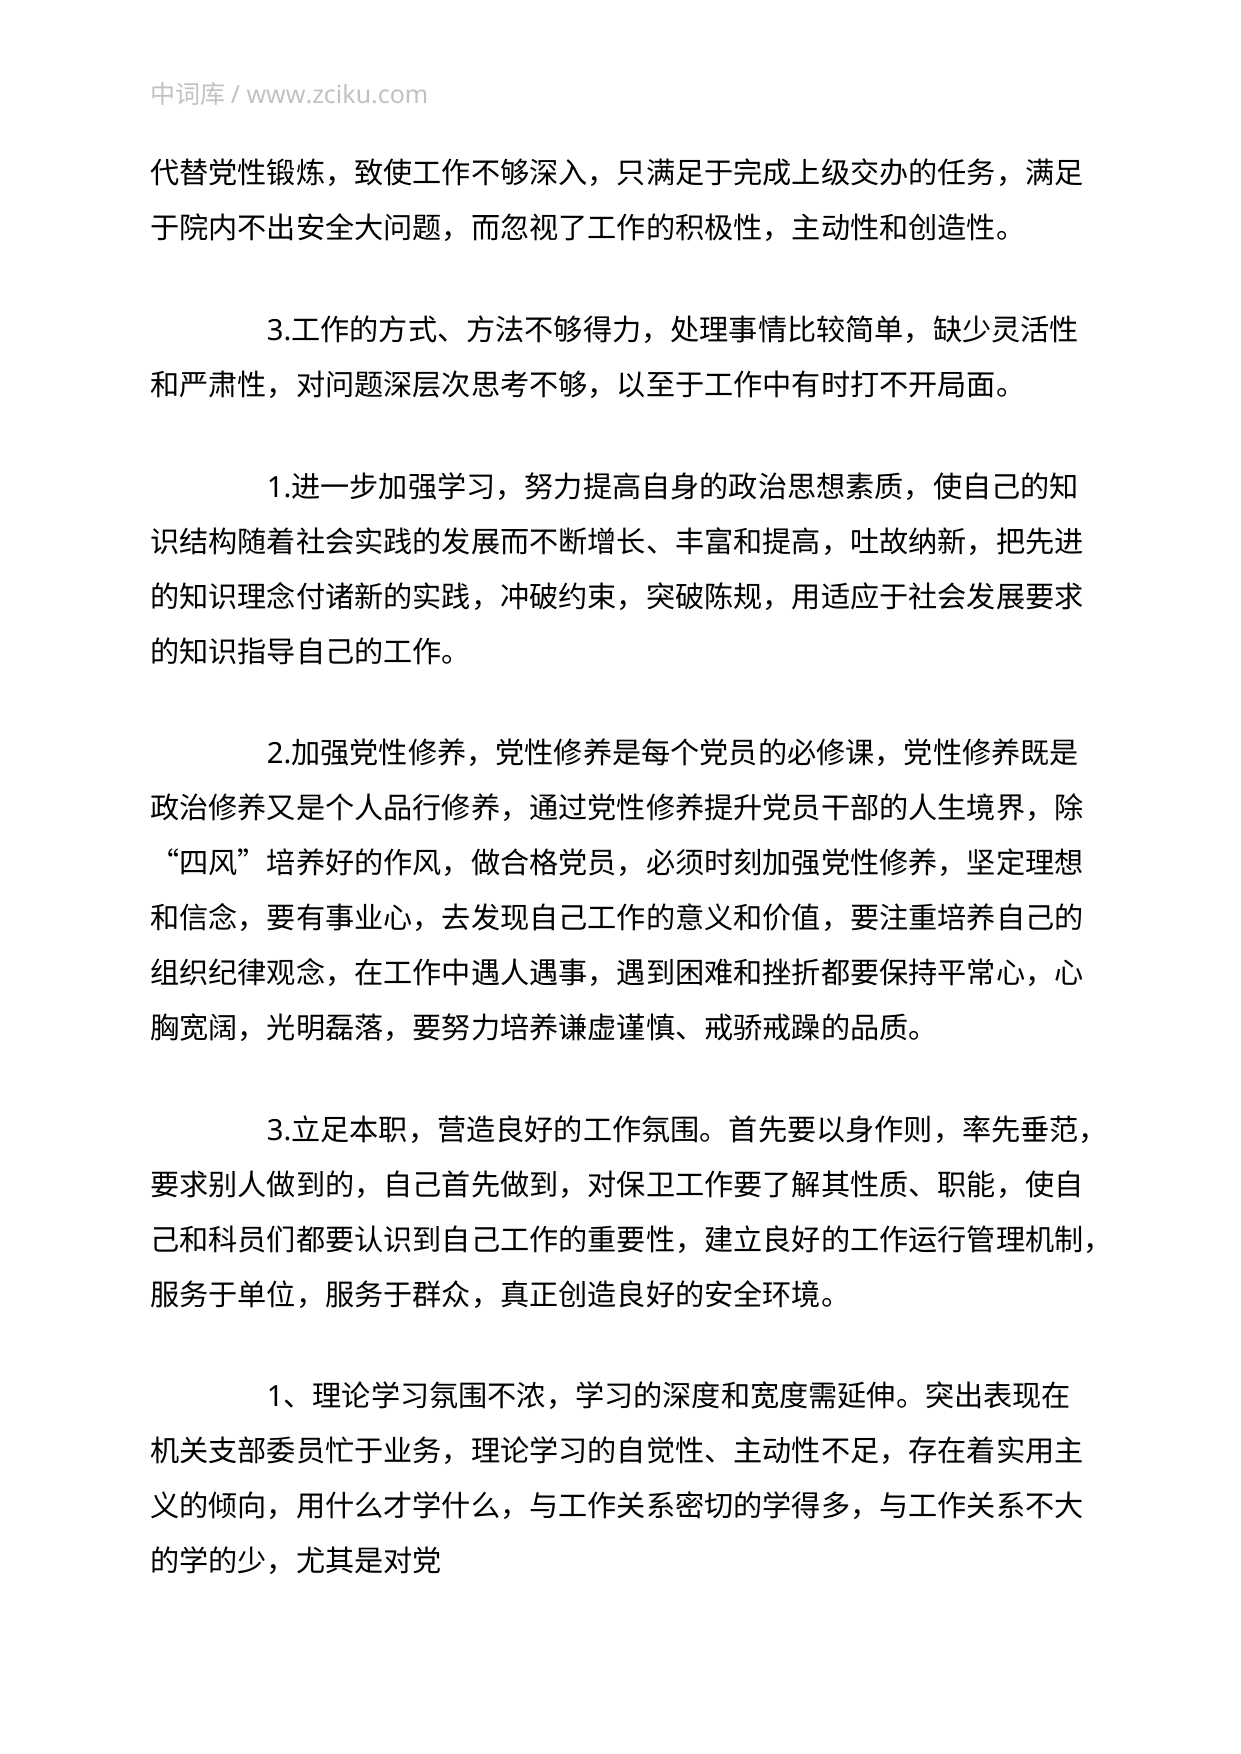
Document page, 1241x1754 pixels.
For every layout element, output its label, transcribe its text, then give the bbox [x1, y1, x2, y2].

text 1、理论学习氛围不浓，学习的深度和宽度需延伸。突出表现在机关支部委员忙于业务，理论学习的自觉性、主动性不足，存在着实用主义的倾向，用什么才学什么，与工作关系密切的学得多，与工作关系不大的学的少，尤其是对党 [150, 1373, 1090, 1580]
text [150, 150, 1090, 247]
text 1.进一步加强学习，努力提高自身的政治思想素质，使自己的知识结构随着社会实践的发展而不断增长、丰富和提高，吐故纳新，把先进的知识理念付诸新的实践，冲破约束，突破陈规，用适应于社会发展要求的知识指导自己的工作。 [150, 463, 1090, 671]
text 2.加强党性修养，党性修养是每个党员的必修课，党性修养既是政治修养又是个人品行修养，通过党性修养提升党员干部的人生境界，除“四风”培养好的作风，做合格党员，必须时刻加强党性修养，坚定理想和信念，要有事业心，去发现自己工作的意义和价值，要注重培养自己的组织纪律观念，在工作中遇人遇事，遇到困难和挫折都要保持平常心，心胸宽阔，光明磊落，要努力培养谦虚谨慎、戒骄戒躁的品质。 [150, 730, 1090, 1047]
text 3.工作的方式、方法不够得力，处理事情比较简单，缺少灵活性和严肃性，对问题深层次思考不够，以至于工作中有时打不开局面。 [150, 307, 1090, 404]
text 3.立足本职，营造良好的工作氛围。首先要以身作则，率先垂范，要求别人做到的，自己首先做到，对保卫工作要了解其性质、职能，使自己和科员们都要认识到自己工作的重要性，建立良好的工作运行管理机制，服务于单位，服务于群众，真正创造良好的安全环境。 [150, 1106, 1090, 1313]
